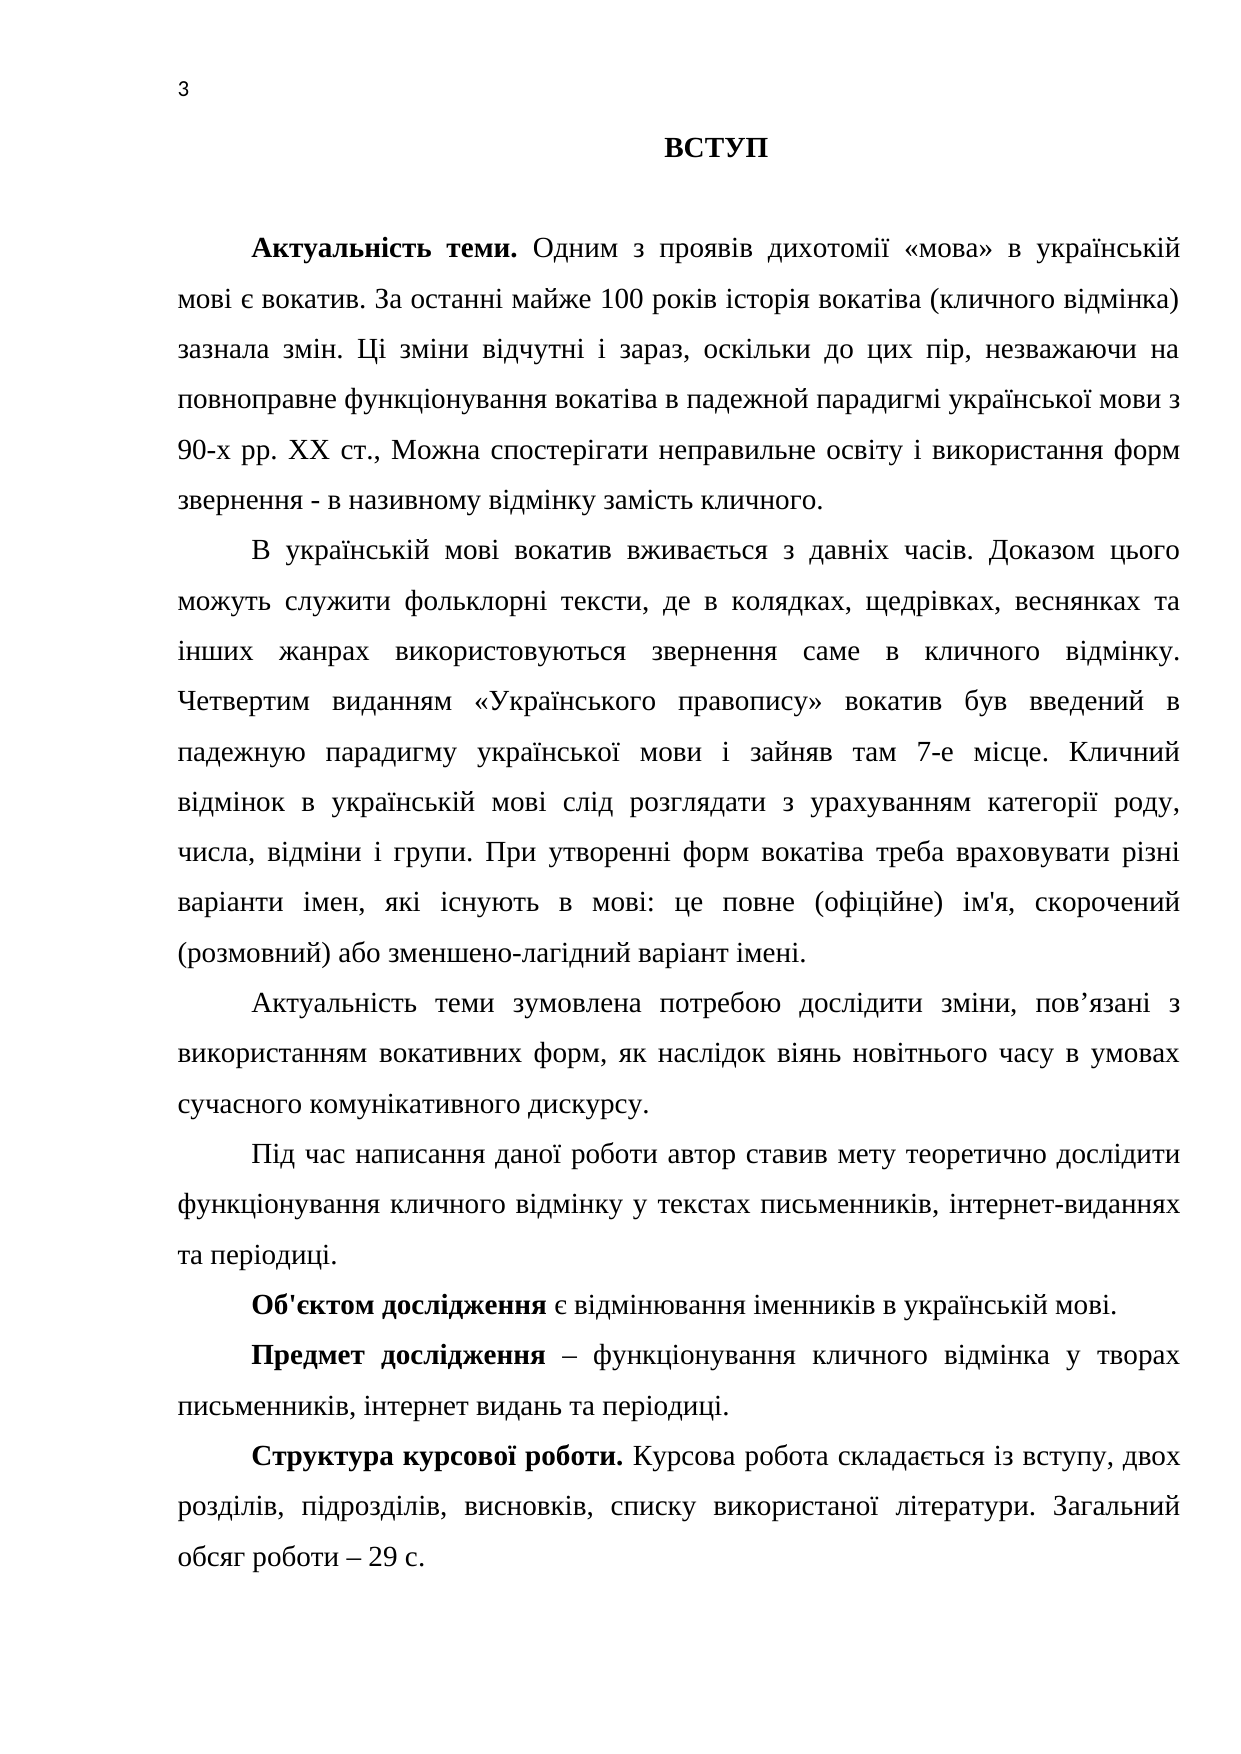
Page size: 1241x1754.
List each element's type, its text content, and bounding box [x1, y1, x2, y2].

text Актуальність теми зумовлена потребою дослідити зміни, пов’язані з використанням вокативних форм, як наслідок віянь новітнього часу в умовах сучасного комунікативного дискурсу. [177, 985, 1181, 1119]
text Предмет дослідження – функціонування кличного відмінка у творах письменників, інтернет видань та періодиці. [177, 1337, 1181, 1421]
text В українській мові вокатив вживається з давніх часів. Доказом цього можуть служити фольклорні тексти, де в колядках, щедрівках, веснянках та інших жанрах використовуються звернення саме в кличного відмінку. Четвертим виданням «Українського правопису» вокатив був введений в падежную парадигму української мови і зайняв там 7-е місце. Кличний відмінок в українській мові слід розглядати з урахуванням категорії роду, числа, відміни і групи. При утворенні форм вокатіва треба враховувати різні варіанти імен, які існують в мові: це повне (офіційне) ім'я, скорочений (розмовний) або зменшено-лагідний варіант імені. [177, 532, 1181, 968]
text Об'єктом дослідження є відмінювання іменників в українській мові. [177, 1287, 1181, 1321]
text Структура курсової роботи. Курсова робота складається із вступу, двох розділів, підрозділів, висновків, списку використаної літератури. Загальний обсяг роботи – 29 с. [177, 1438, 1181, 1572]
text Під час написання даної роботи автор ставив мету теоретично дослідити функціонування кличного відмінку у текстах письменників, інтернет-виданнях та періодиці. [177, 1136, 1181, 1270]
text ВСТУП [177, 130, 1181, 163]
text Актуальність теми. Одним з проявів дихотомії «мова» в українській мові є вокатив. За останні майже 100 років історія вокатіва (кличного відмінка) зазнала змін. Ці зміни відчутні і зараз, оскільки до цих пір, незважаючи на повноправне функціонування вокатіва в падежной парадигмі української мови з 90-х рр. ХХ ст., Можна спостерігати неправильне освіту і використання форм звернення - в називному відмінку замість кличного. [177, 231, 1181, 516]
